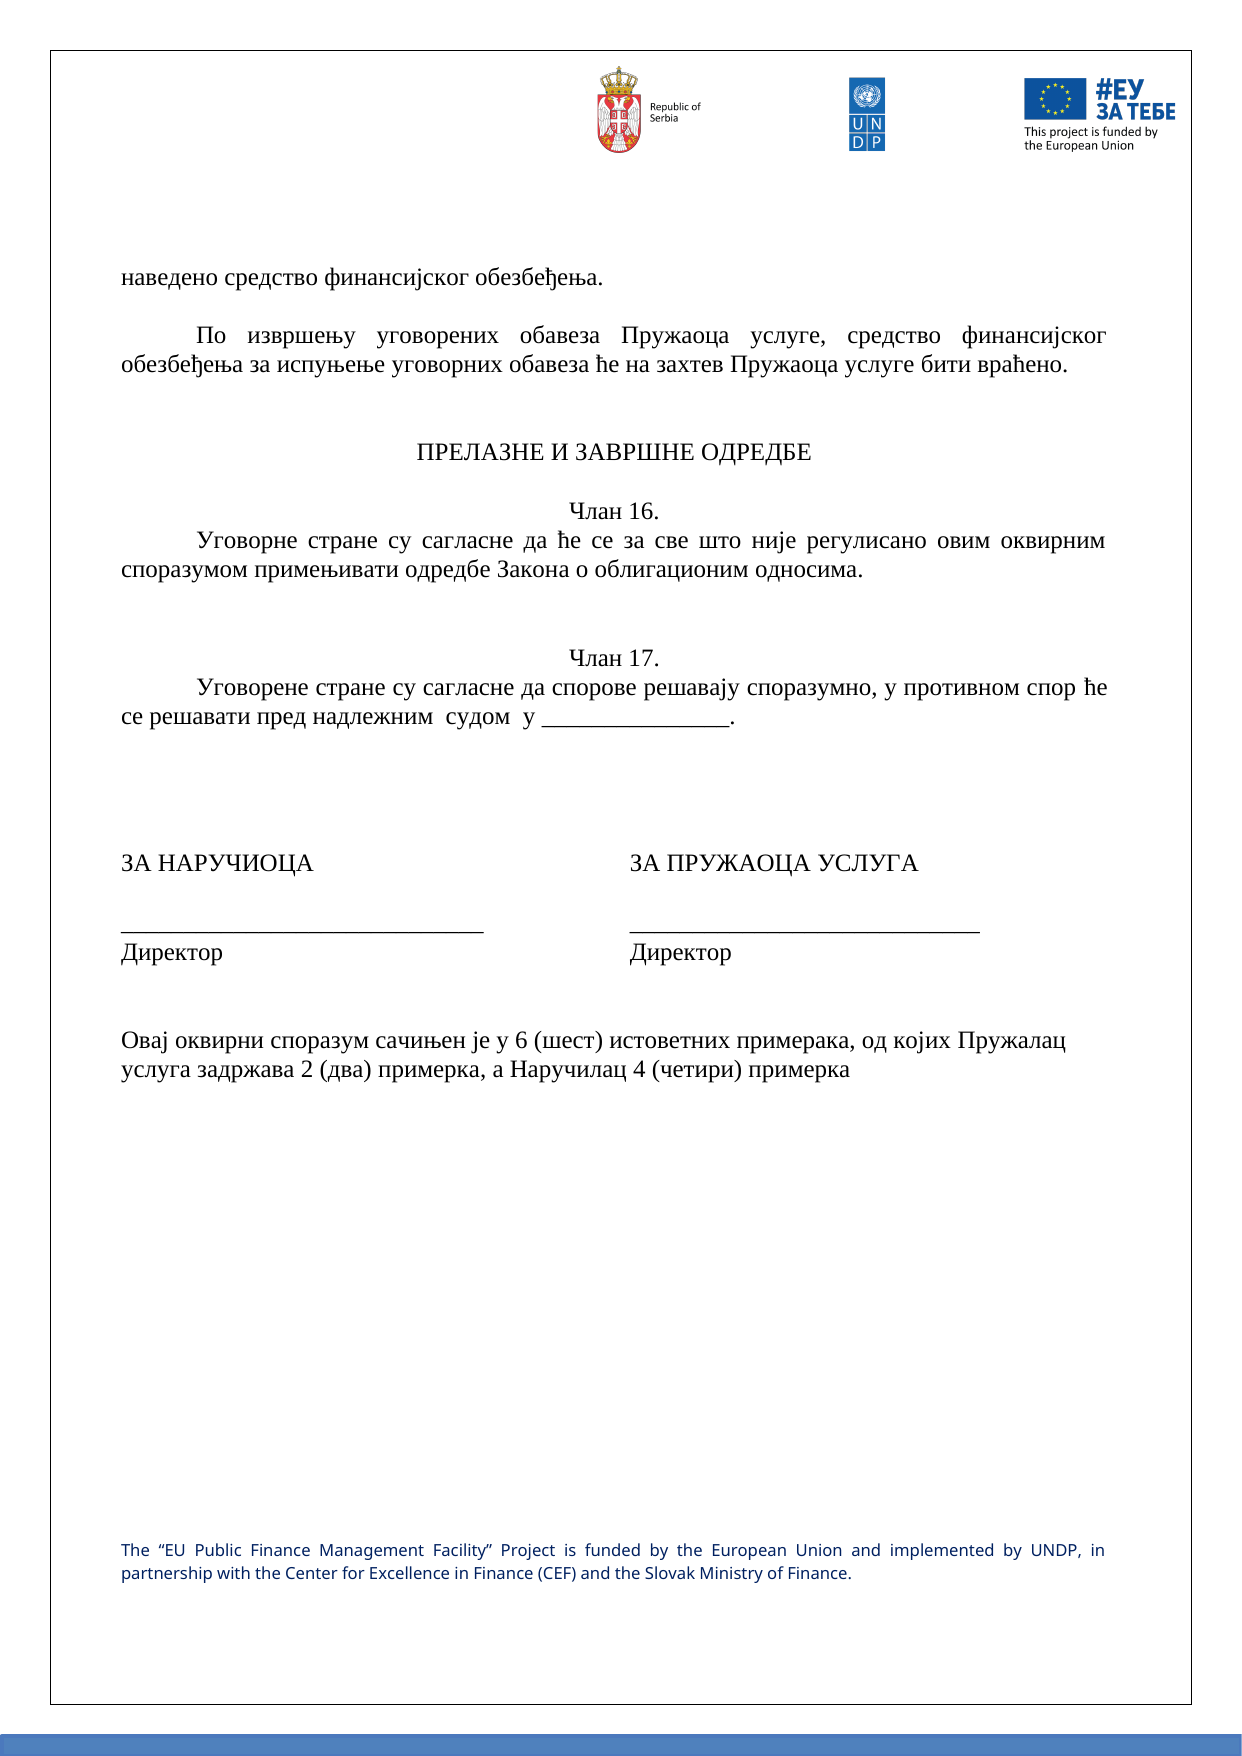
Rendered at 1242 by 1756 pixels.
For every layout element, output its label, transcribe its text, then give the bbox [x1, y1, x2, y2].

text Уговорне стране су сагласне да ће се за све што није регулисано овим оквирним споразумом примењивати одредбе Закона о облигационим односима. [121, 526, 1107, 583]
text ПРЕЛАЗНЕ И ЗАВРШНЕ ОДРЕДБЕ [121, 437, 1107, 466]
table_header ЗА ПРУЖАОЦА УСЛУГА ____________________________ Директор [618, 848, 1127, 966]
text По извршењу уговорених обавеза Пружаоца услуге, средство финансијског обезбеђења за испуњење уговорних обавеза ће на захтев Пружаоца услуге бити враћено. [121, 320, 1107, 377]
table_header ЗА НАРУЧИОЦА _____________________________ Директор [110, 848, 618, 966]
text Члан 16. [121, 496, 1107, 525]
text Овај оквирни споразум сачињен је у 6 (шест) истоветних примерака, од којих Пружалац услуга задржава 2 (два) примерка, а Наручилац 4 (четири) примерка [121, 1025, 1107, 1083]
picture [597, 66, 1176, 153]
text Члан 17. [121, 643, 1107, 672]
text Уговорене стране су сагласне да спорове решавају споразумно, у противном спор ће се решавати пред надлежним судом у _______________. [121, 672, 1107, 730]
